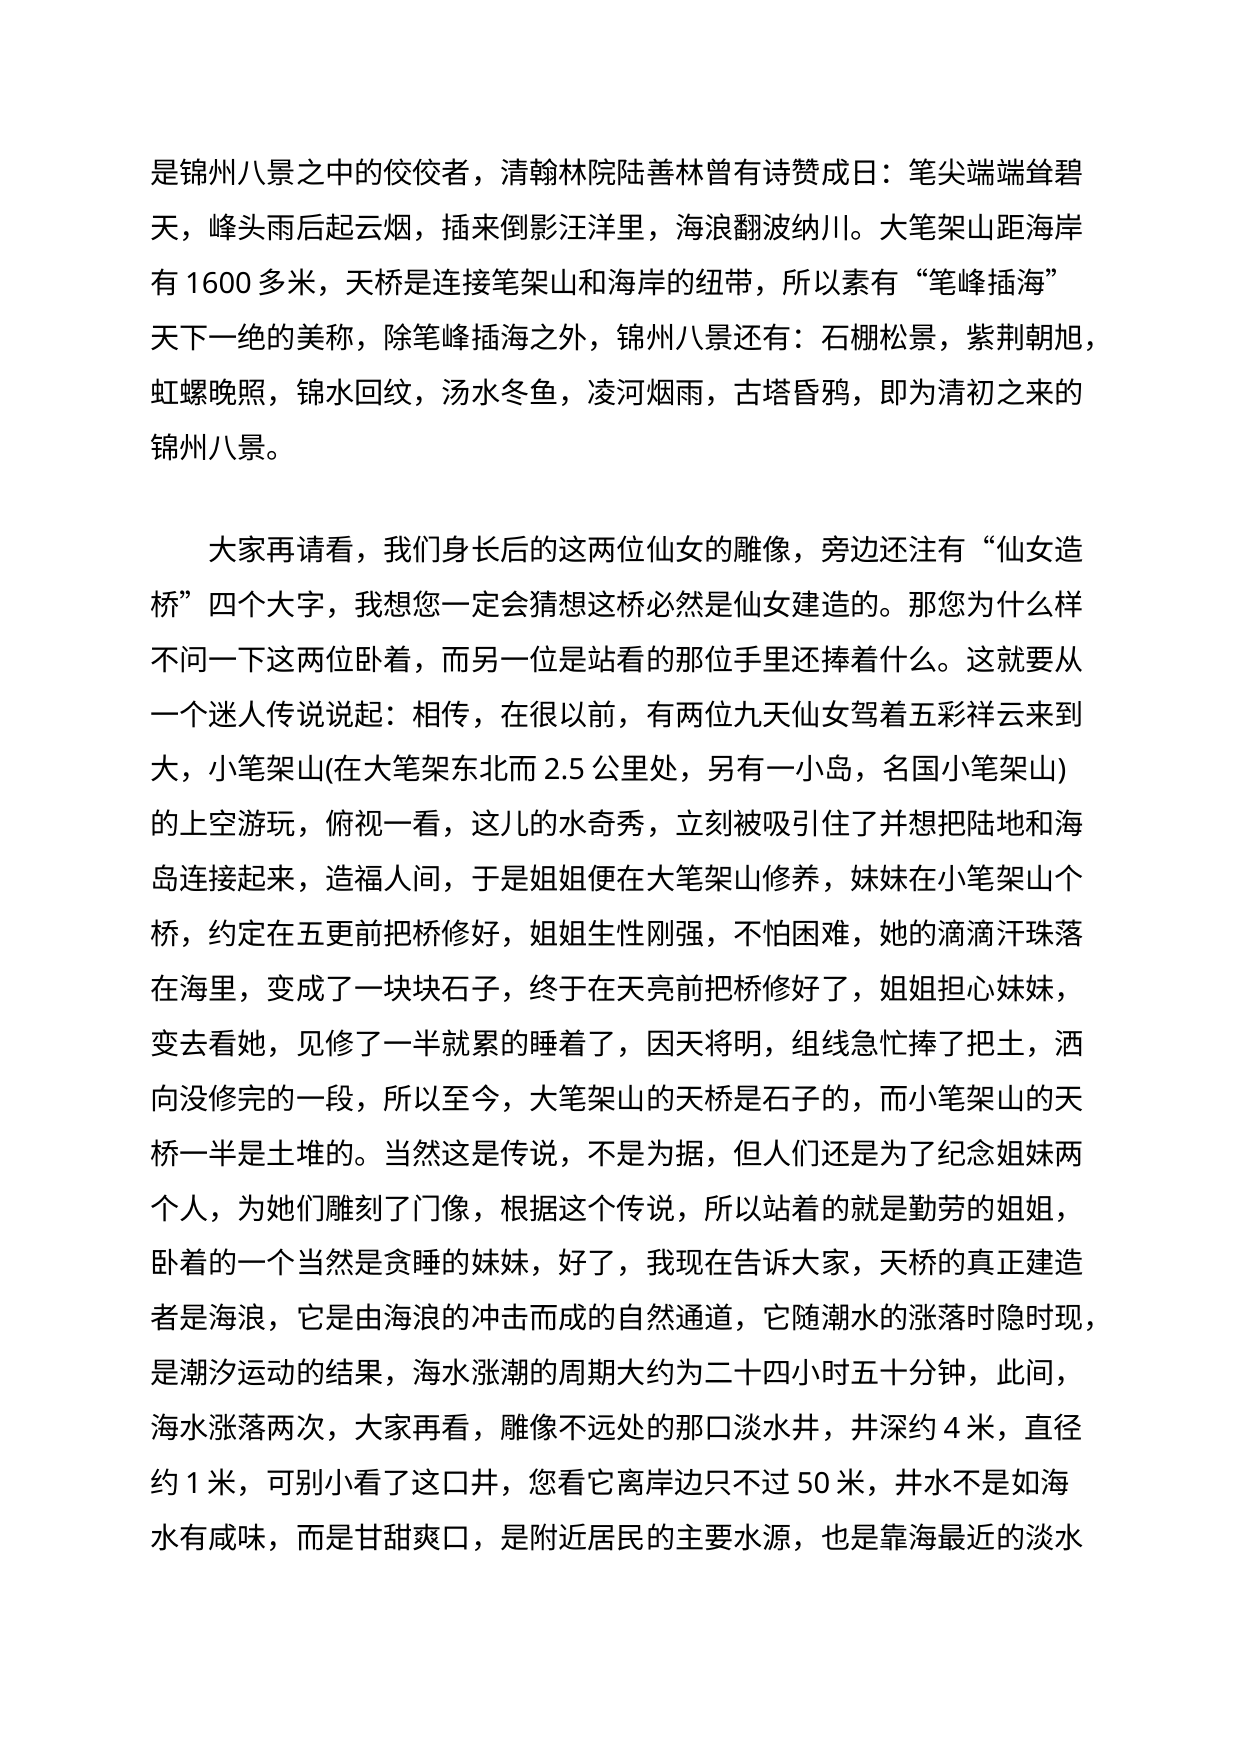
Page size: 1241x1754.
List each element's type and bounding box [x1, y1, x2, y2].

text [150, 526, 1090, 1557]
text [150, 150, 1090, 467]
